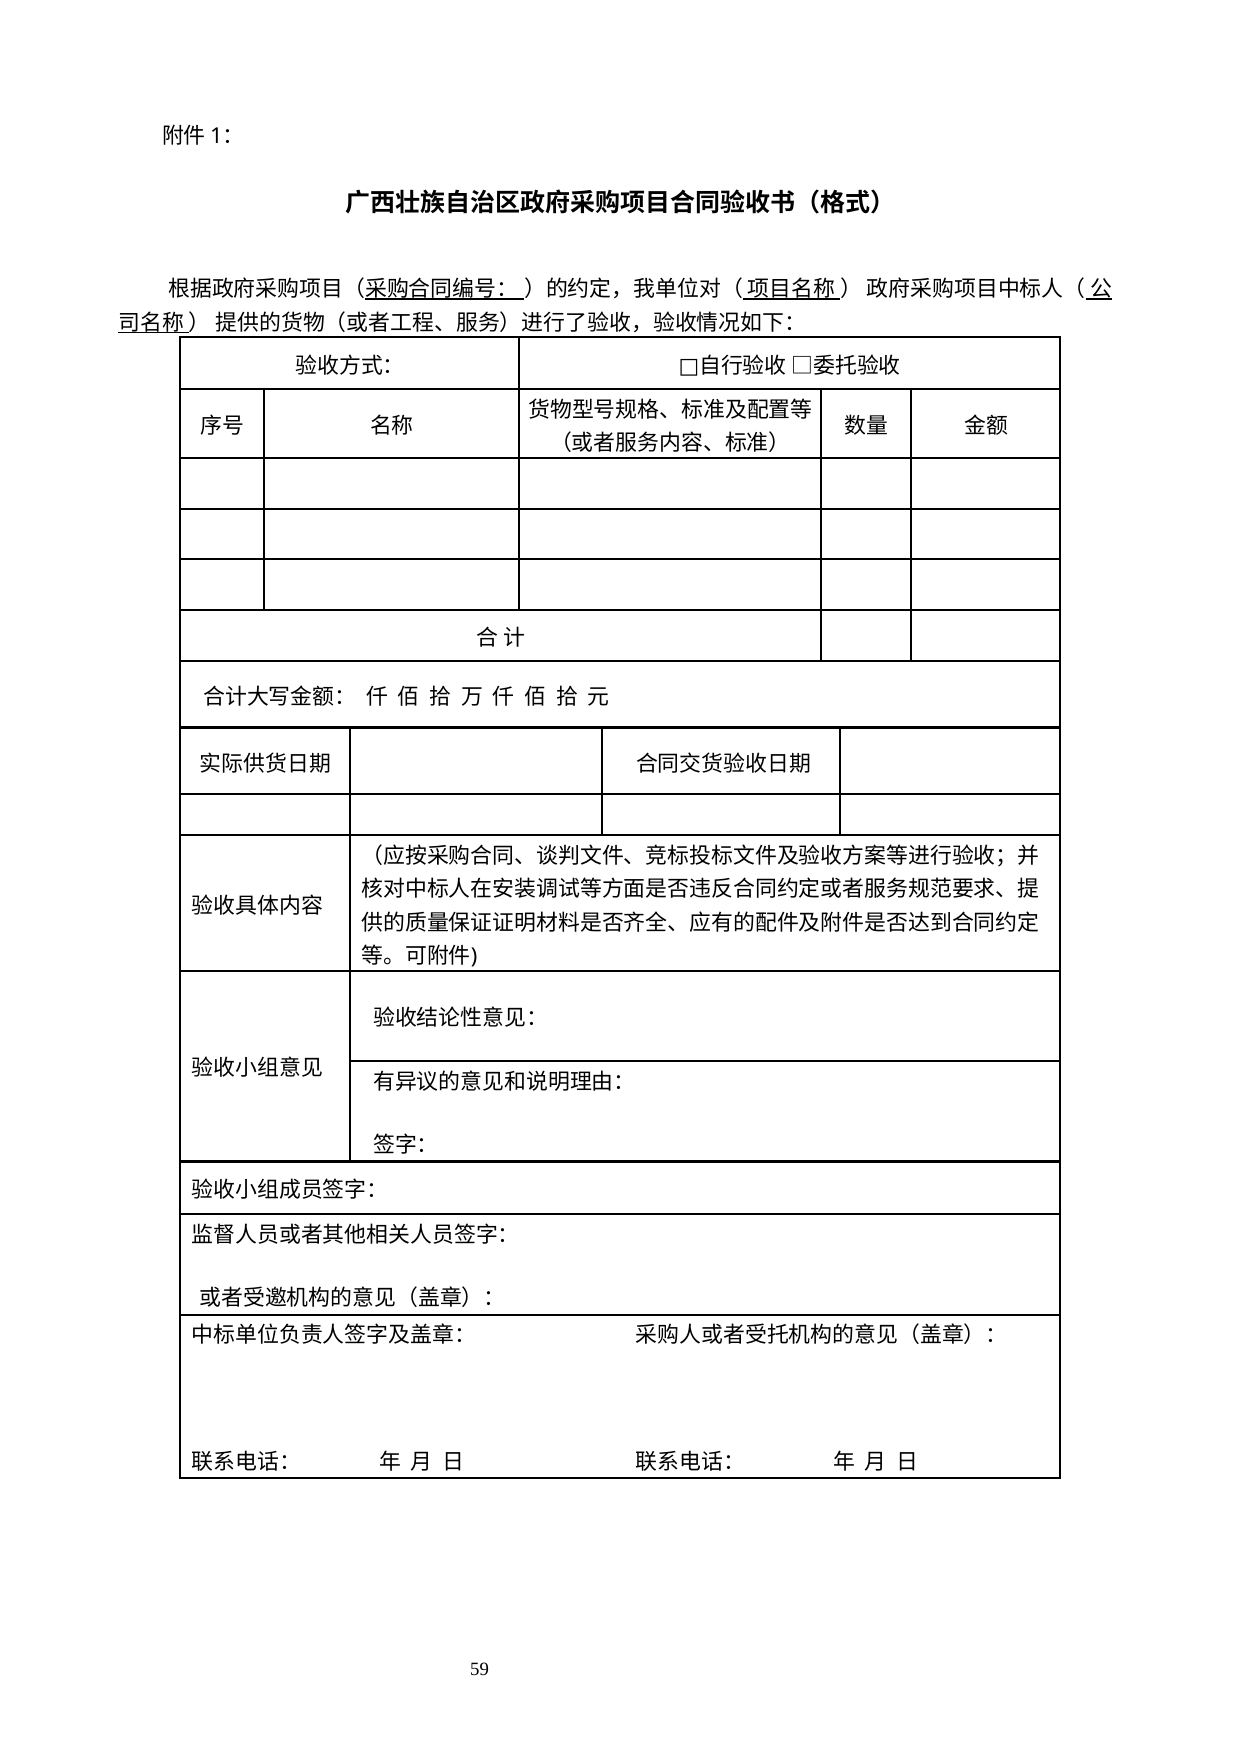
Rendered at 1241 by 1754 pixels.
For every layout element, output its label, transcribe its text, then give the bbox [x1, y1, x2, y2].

table_cell 实际供货日期 [181, 729, 349, 793]
table_cell 合 计 [181, 611, 820, 659]
table_cell [822, 611, 910, 659]
table_cell [181, 560, 263, 609]
table_cell [822, 510, 910, 558]
table_cell [841, 795, 1059, 834]
table_cell 货物型号规格、标准及配置等（或者服务内容、标准） [520, 390, 820, 457]
text 广西壮族自治区政府采购项目合同验收书（格式） [118, 166, 1122, 235]
table_cell 监督人员或者其他相关人员签字： 或者受邀机构的意见（盖章）： [181, 1215, 1059, 1313]
table_cell 中标单位负责人签字及盖章： 联系电话： 年 月 日 [181, 1316, 613, 1477]
table_cell 合计大写金额： 仟 佰 拾 万 仟 佰 拾 元 [181, 662, 1059, 726]
table_cell [912, 560, 1059, 609]
table_cell 名称 [265, 390, 518, 457]
table_header □自行验收 □委托验收 [520, 338, 1059, 388]
table_cell [181, 795, 349, 834]
table_cell [822, 560, 910, 609]
table_cell 有异议的意见和说明理由： 签字： [351, 1062, 1059, 1160]
table_cell [912, 611, 1059, 659]
table_cell [841, 729, 1059, 793]
text 根据政府采购项目（采购合同编号： ）的约定，我单位对（ 项目名称 ） 政府采购项目中标人（ 公司名称 ） 提供的货物（或者工程、服务）进行了验收，验收情况如下： [118, 269, 1122, 336]
table_cell [181, 510, 263, 558]
table_cell 序号 [181, 390, 263, 457]
table_cell 验收结论性意见： [351, 972, 1059, 1060]
text 附件1： [162, 118, 1122, 150]
table_cell 验收小组意见 [181, 972, 349, 1160]
table_header 验收方式： [181, 338, 518, 388]
table_cell [520, 459, 820, 507]
table_cell [265, 459, 518, 507]
table_cell [520, 560, 820, 609]
table_cell [822, 459, 910, 507]
table_cell [265, 560, 518, 609]
table_cell 采购人或者受托机构的意见（盖章）： 联系电话： 年 月 日 [613, 1316, 1059, 1477]
table_cell [351, 795, 601, 834]
table_cell [351, 729, 601, 793]
table_cell [181, 459, 263, 507]
table_cell 验收具体内容 [181, 836, 349, 969]
table_cell [603, 795, 839, 834]
table_cell [912, 510, 1059, 558]
table_cell 金额 [912, 390, 1059, 457]
table_cell [520, 510, 820, 558]
table_cell 合同交货验收日期 [603, 729, 839, 793]
table_cell [265, 510, 518, 558]
table_cell 验收小组成员签字： [181, 1163, 1059, 1213]
table_cell 数量 [822, 390, 910, 457]
table_cell （应按采购合同、谈判文件、竞标投标文件及验收方案等进行验收；并核对中标人在安装调试等方面是否违反合同约定或者服务规范要求、提供的质量保证证明材料是否齐全、应有的配件及附件是否达到合同约定等。可附件) [351, 836, 1059, 969]
table_cell [912, 459, 1059, 507]
